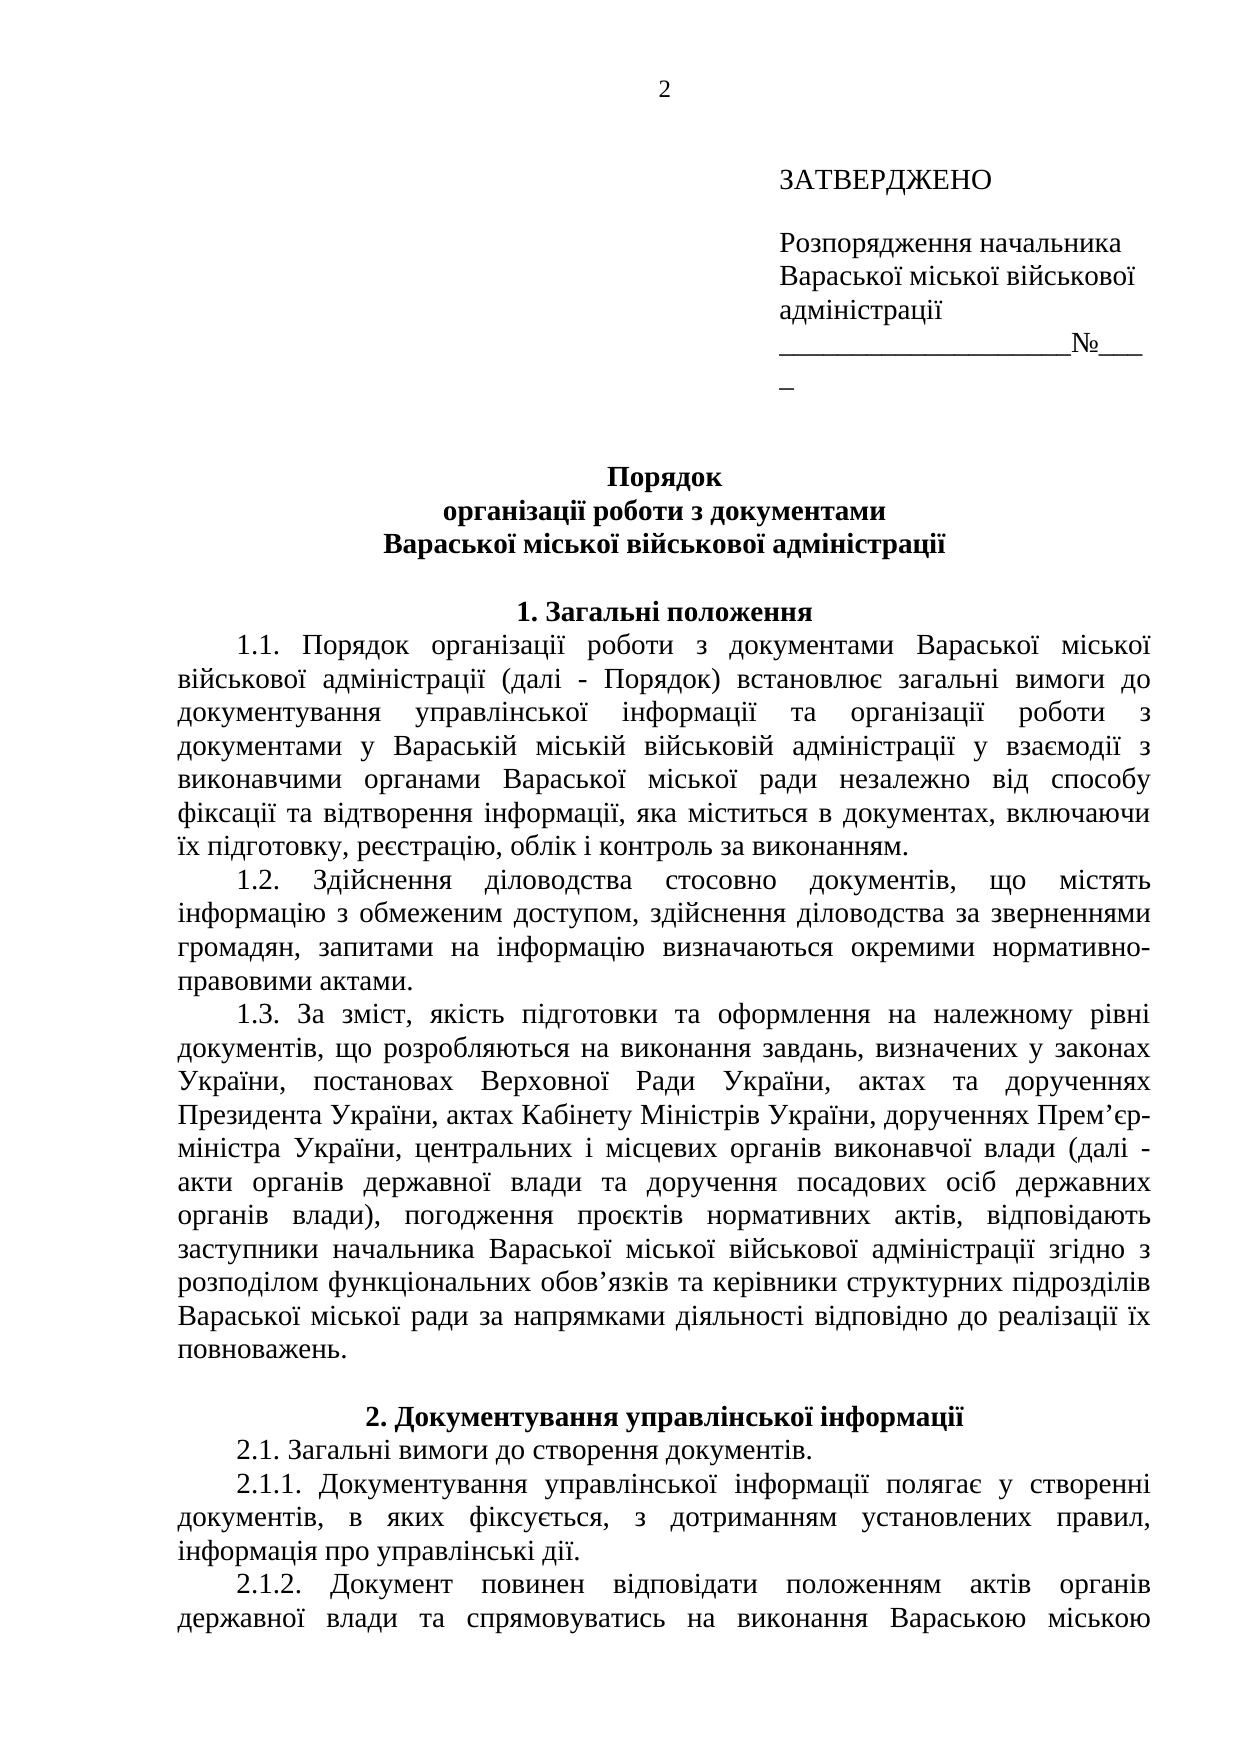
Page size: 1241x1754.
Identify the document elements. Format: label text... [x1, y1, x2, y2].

text 2. Документування управлінської інформації [177, 1399, 1152, 1432]
text 2.1.1. Документування управлінської інформації полягає у створенні документів, в яких фіксується, з дотриманням установлених правил, інформація про управлінські дії. [177, 1466, 1152, 1566]
text 1. Загальні положення [177, 594, 1152, 627]
text Вараської міської військової адміністрації [177, 527, 1152, 560]
text організації роботи з документами [177, 493, 1152, 527]
text 1.3. За зміст, якість підготовки та оформлення на належному рівні документів, що розробляються на виконання завдань, визначених у законах України, постановах Верховної Ради України, актах та дорученнях Президента України, актах Кабінету Міністрів України, дорученнях Прем’єр-міністра України, центральних і місцевих органів виконавчої влади (далі - акти органів державної влади та доручення посадових осіб державних органів влади), погодження проєктів нормативних актів, відповідають заступники начальника Вараської міської військової адміністрації згідно з розподілом функціональних обов’язків та керівники структурних підрозділів Вараської міської ради за напрямками діяльності відповідно до реалізації їх повноважень. [177, 996, 1152, 1365]
text 2.1. Загальні вимоги до створення документів. [177, 1432, 1152, 1466]
text 1.2. Здійснення діловодства стосовно документів, що містять інформацію з обмеженим доступом, здійснення діловодства за зверненнями громадян, запитами на інформацію визначаються окремими нормативно-правовими актами. [177, 862, 1152, 996]
text Порядок [177, 459, 1152, 493]
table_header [768, 133, 1167, 426]
text 1.1. Порядок організації роботи з документами Вараської міської військової адміністрації (далі - Порядок) встановлює загальні вимоги до документування управлінської інформації та організації роботи з документами у Вараській міській військовій адміністрації у взаємодії з виконавчими органами Вараської міської ради незалежно від способу фіксації та відтворення інформації, яка міститься в документах, включаючи їх підготовку, реєстрацію, облік і контроль за виконанням. [177, 627, 1152, 862]
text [177, 1566, 1152, 1633]
